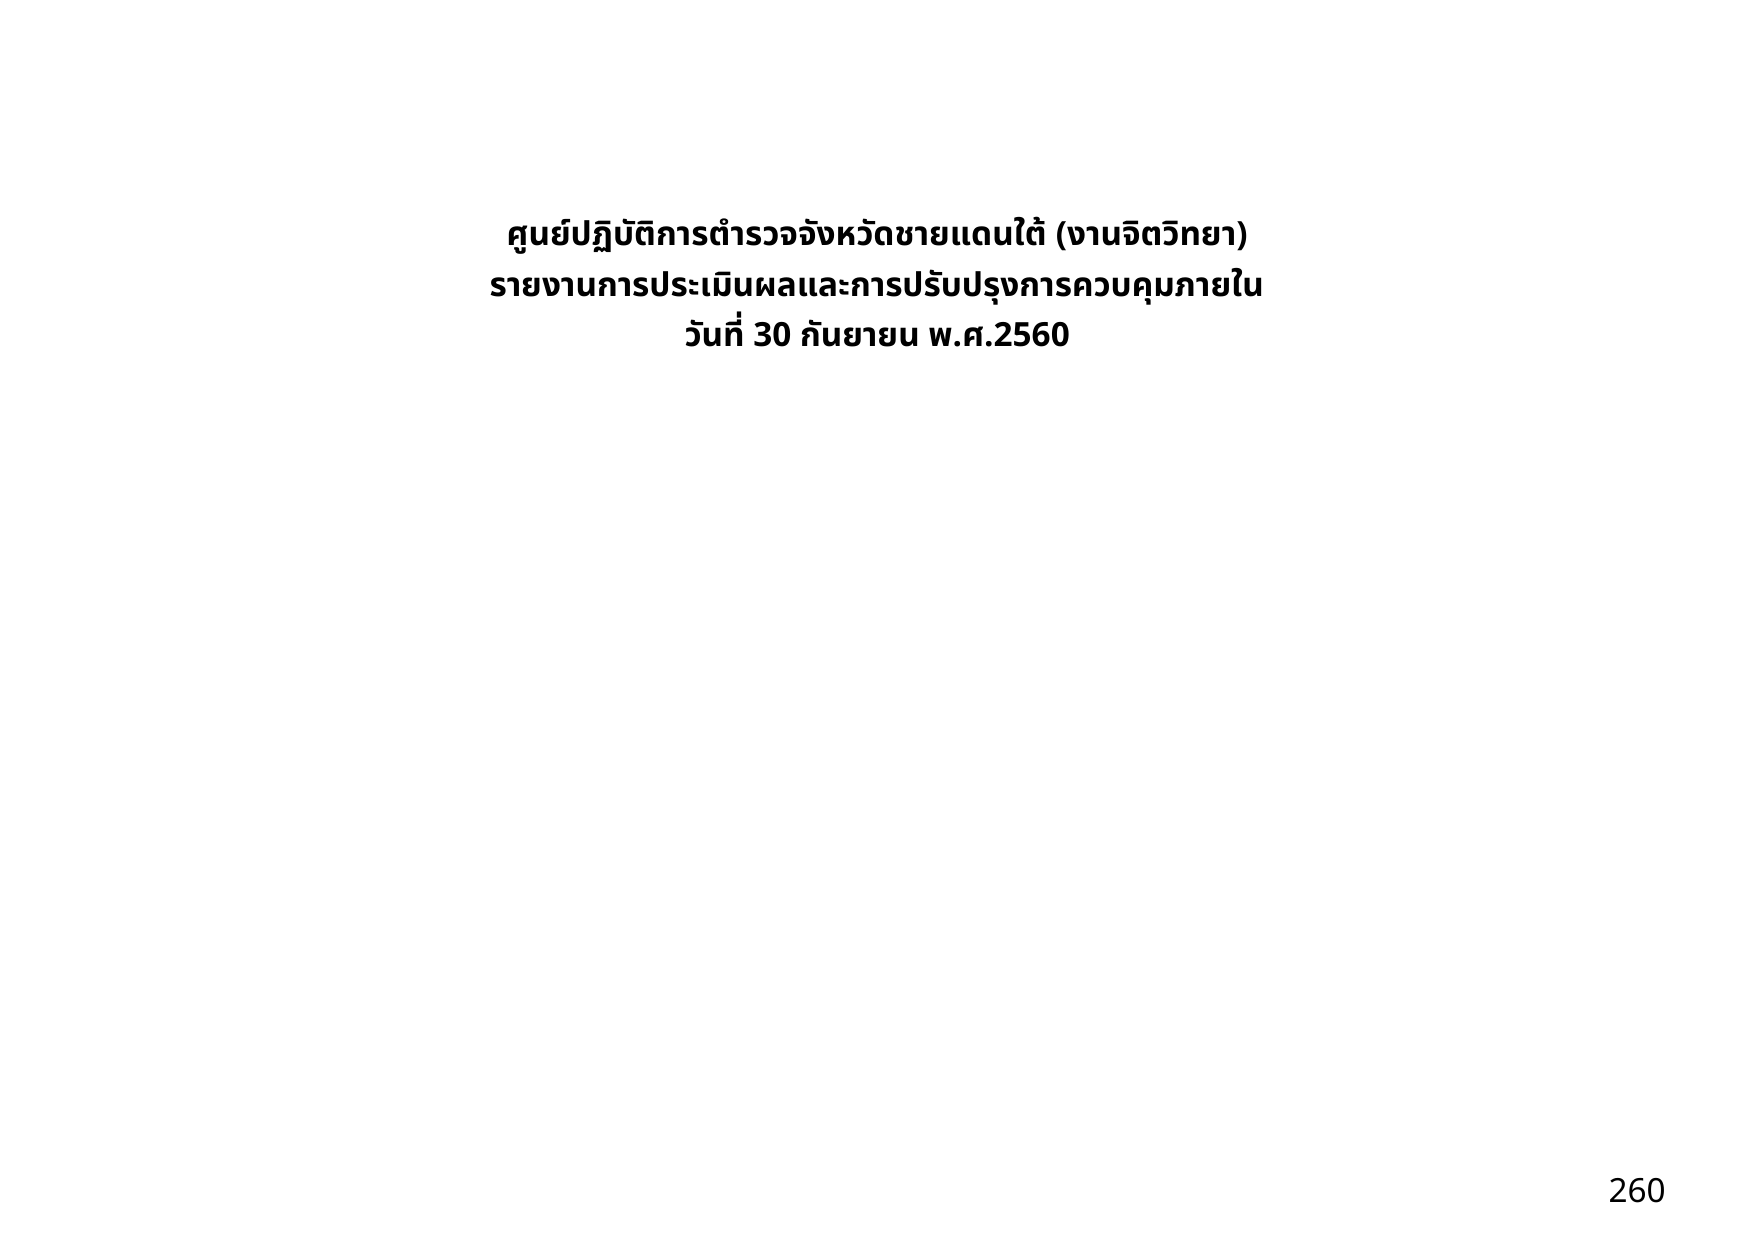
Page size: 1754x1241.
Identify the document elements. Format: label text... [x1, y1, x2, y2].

text ศูนย์ปฏิบัติการตำรวจจังหวัดชายแดนใต้ (งานจิตวิทยา) [89, 210, 1665, 261]
text รายงานการประเมินผลและการปรับปรุงการควบคุมภายใน [89, 261, 1665, 311]
text วันที่ 30 กันยายน พ.ศ.2560 [89, 311, 1665, 362]
